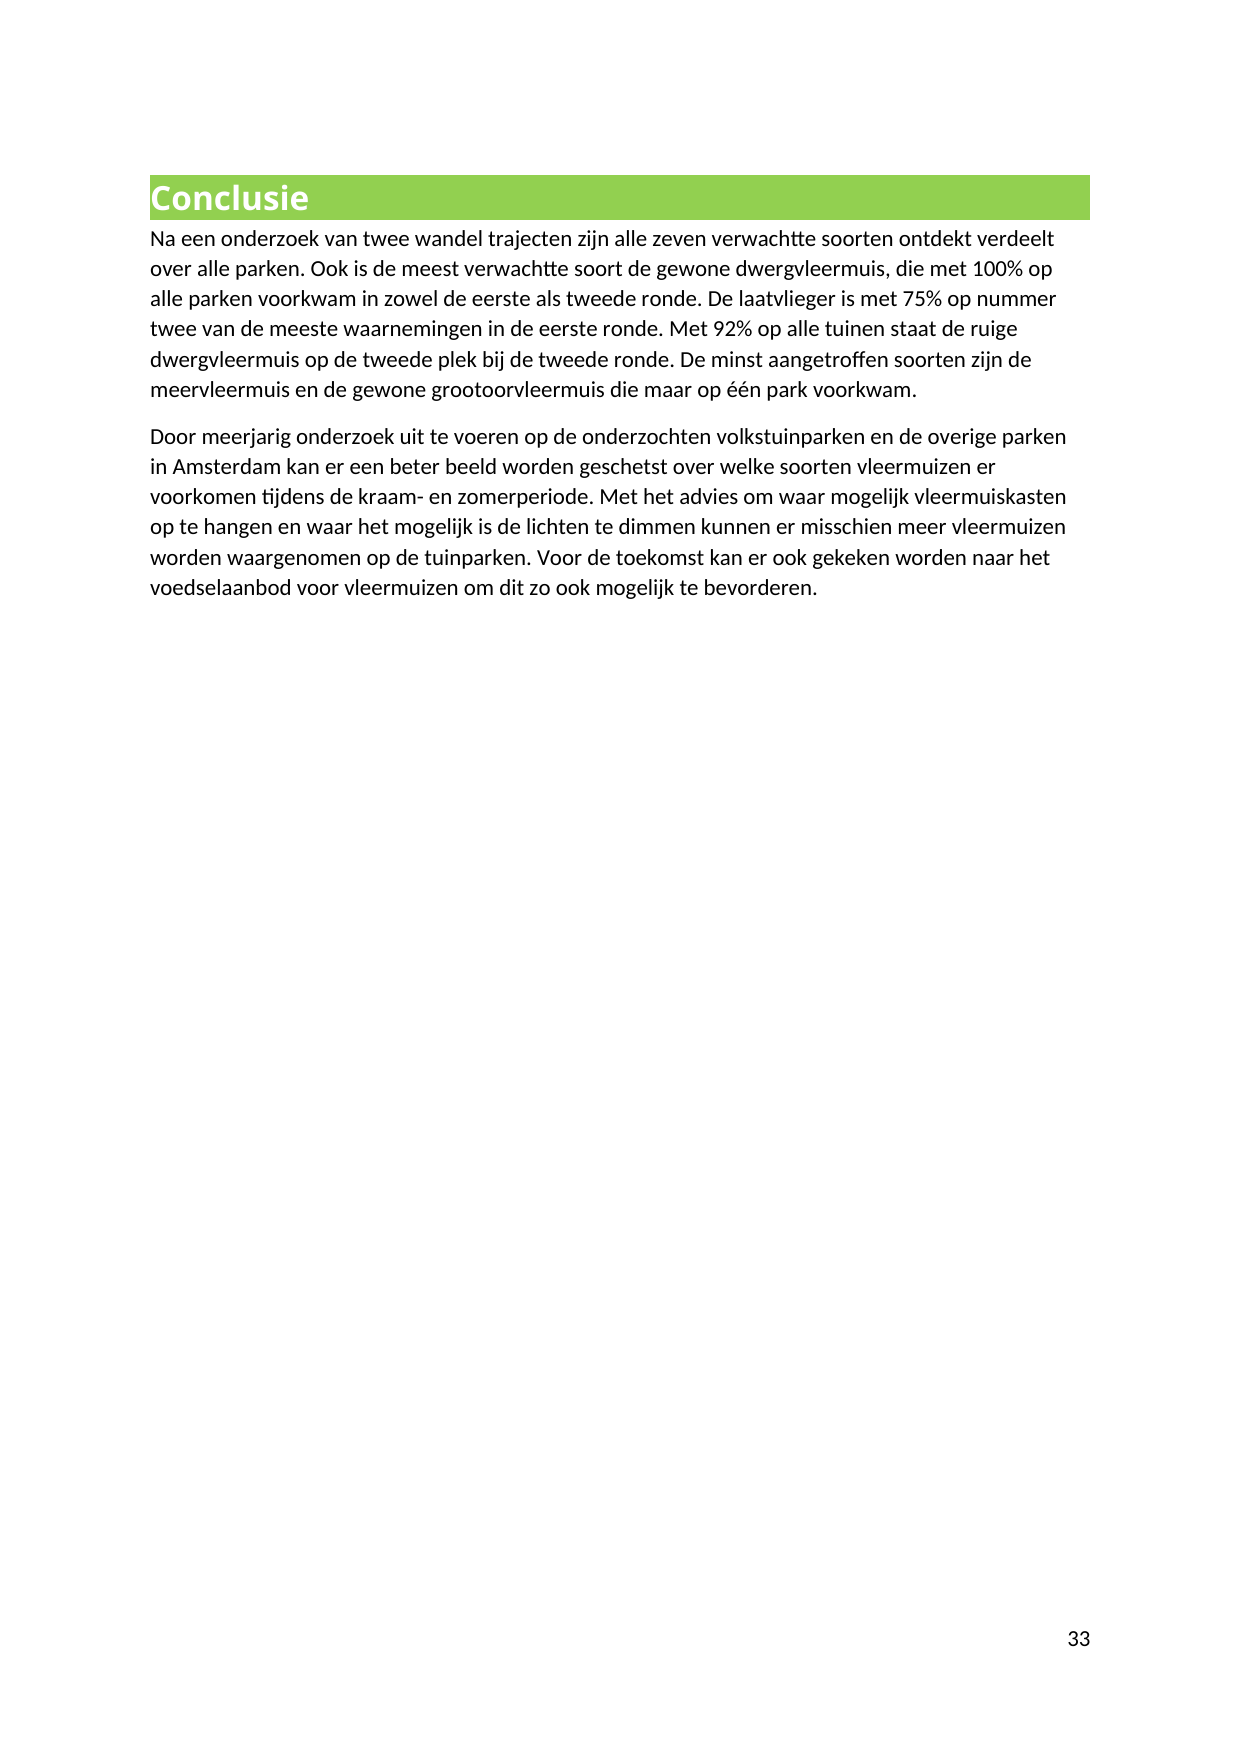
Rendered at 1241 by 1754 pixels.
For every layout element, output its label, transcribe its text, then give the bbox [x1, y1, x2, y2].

text Na een onderzoek van twee wandel trajecten zijn alle zeven verwachtte soorten ontdekt verdeelt over alle parken. Ook is de meest verwachtte soort de gewone dwergvleermuis, die met 100% op alle parken voorkwam in zowel de eerste als tweede ronde. De laatvlieger is met 75% op nummer twee van de meeste waarnemingen in de eerste ronde. Met 92% op alle tuinen staat de ruige dwergvleermuis op de tweede plek bij de tweede ronde. De minst aangetroffen soorten zijn de meervleermuis en de gewone grootoorvleermuis die maar op één park voorkwam. [150, 224, 1090, 403]
subtitle Conclusie [150, 175, 1090, 220]
text Door meerjarig onderzoek uit te voeren op de onderzochten volkstuinparken en de overige parken in Amsterdam kan er een beter beeld worden geschetst over welke soorten vleermuizen er voorkomen tijdens de kraam- en zomerperiode. Met het advies om waar mogelijk vleermuiskasten op te hangen en waar het mogelijk is de lichten te dimmen kunnen er misschien meer vleermuizen worden waargenomen op de tuinparken. Voor de toekomst kan er ook gekeken worden naar het voedselaanbod voor vleermuizen om dit zo ook mogelijk te bevorderen. [150, 422, 1090, 631]
